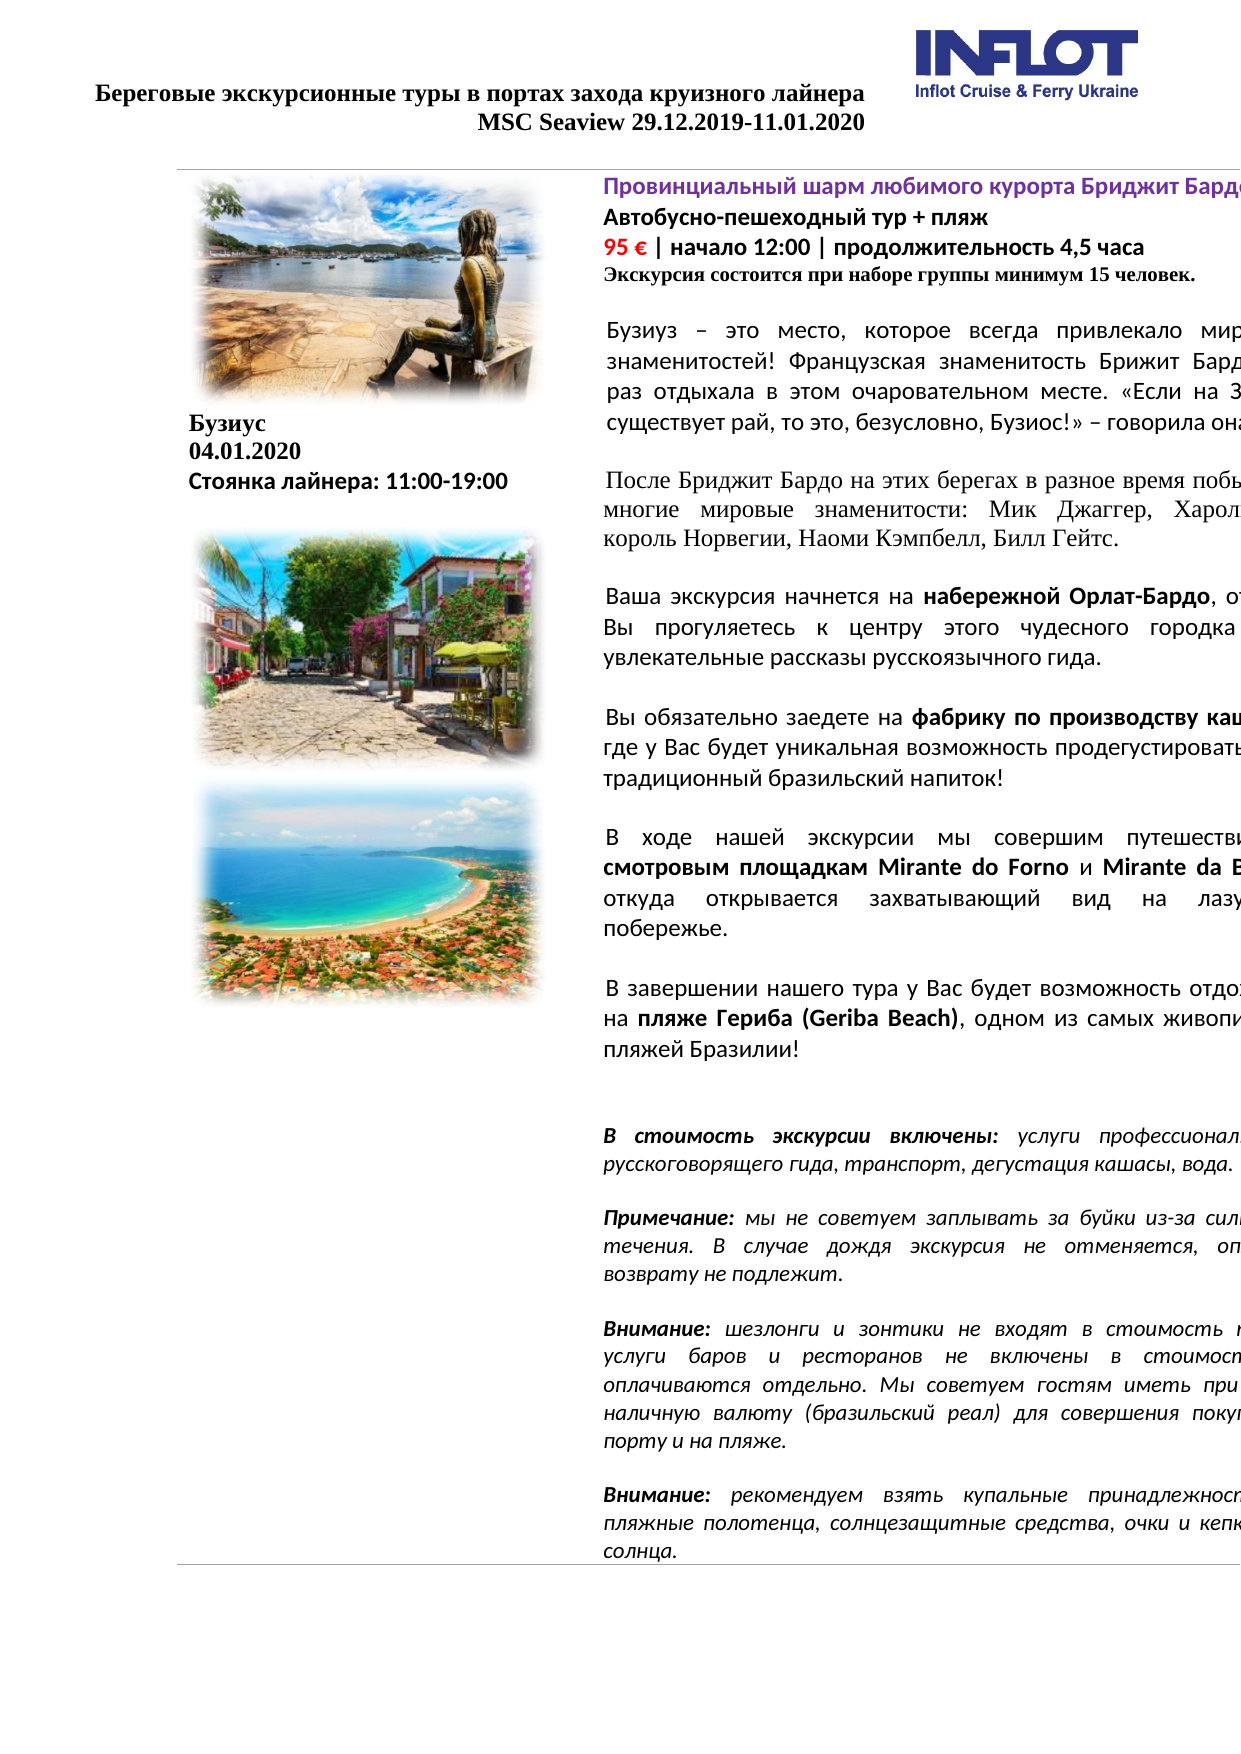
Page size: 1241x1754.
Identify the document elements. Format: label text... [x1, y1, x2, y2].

picture [915, 29, 1139, 102]
picture [217, 199, 520, 379]
table_header Бузиус 04.01.2020 Стоянка лайнера: 11:00-19:00 [177, 170, 592, 1564]
picture [216, 553, 520, 746]
table_header Провинциальный шарм любимого курорта Бриджит Бардо Автобусно-пешеходный тур + пляж 95 € | начало 12:00 | продолжительность 4,5 часа Экскурсия состоится при наборе группы минимум 15 человек. Бузиуз – это место, которое всегда привлекало мировых знаменитостей! Французская знаменитость Брижит Бардо не раз отдыхала в этом очаровательном месте. «Если на Земле существует рай, то это, безусловно, Бузиос!» – говорила она. После Бриджит Бардо на этих берегах в разное время побывали многие мировые знаменитости: Мик Джаггер, Харольд-V, король Норвегии, Наоми Кэмпбелл, Билл Гейтс. Ваша экскурсия начнется на набережной Орлат-Бардо, откуда Вы прогуляетесь к центру этого чудесного городка под увлекательные рассказы русскоязычного гида. Вы обязательно заедете на фабрику по производству кашасы, где у Вас будет уникальная возможность продегустировать этот традиционный бразильский напиток! В ходе нашей экскурсии мы совершим путешествие к смотровым площадкам Mirante do Forno и Mirante da Brava, откуда открывается захватывающий вид на лазурное побережье. В завершении нашего тура у Вас будет возможность отдохнуть на пляже Гериба (Geriba Beach), одном из самых живописных пляжей Бразилии! В стоимость экскурсии включены: услуги профессионального русскоговорящего гида, транспорт, дегустация кашасы, вода. Примечание: мы не советуем заплывать за буйки из-за сильного течения. В случае дождя экскурсия не отменяется, оплата возврату не подлежит. Внимание: шезлонги и зонтики не входят в стоимость тура; услуги баров и ресторанов не включены в стоимость и оплачиваются отдельно. Мы советуем гостям иметь при себе наличную валюту (бразильский реал) для совершения покупок в порту и на пляже. Внимание: рекомендуем взять купальные принадлежности и пляжные полотенца, солнцезащитные средства, очки и кепки от солнца. [592, 170, 1240, 1564]
picture [217, 803, 520, 981]
